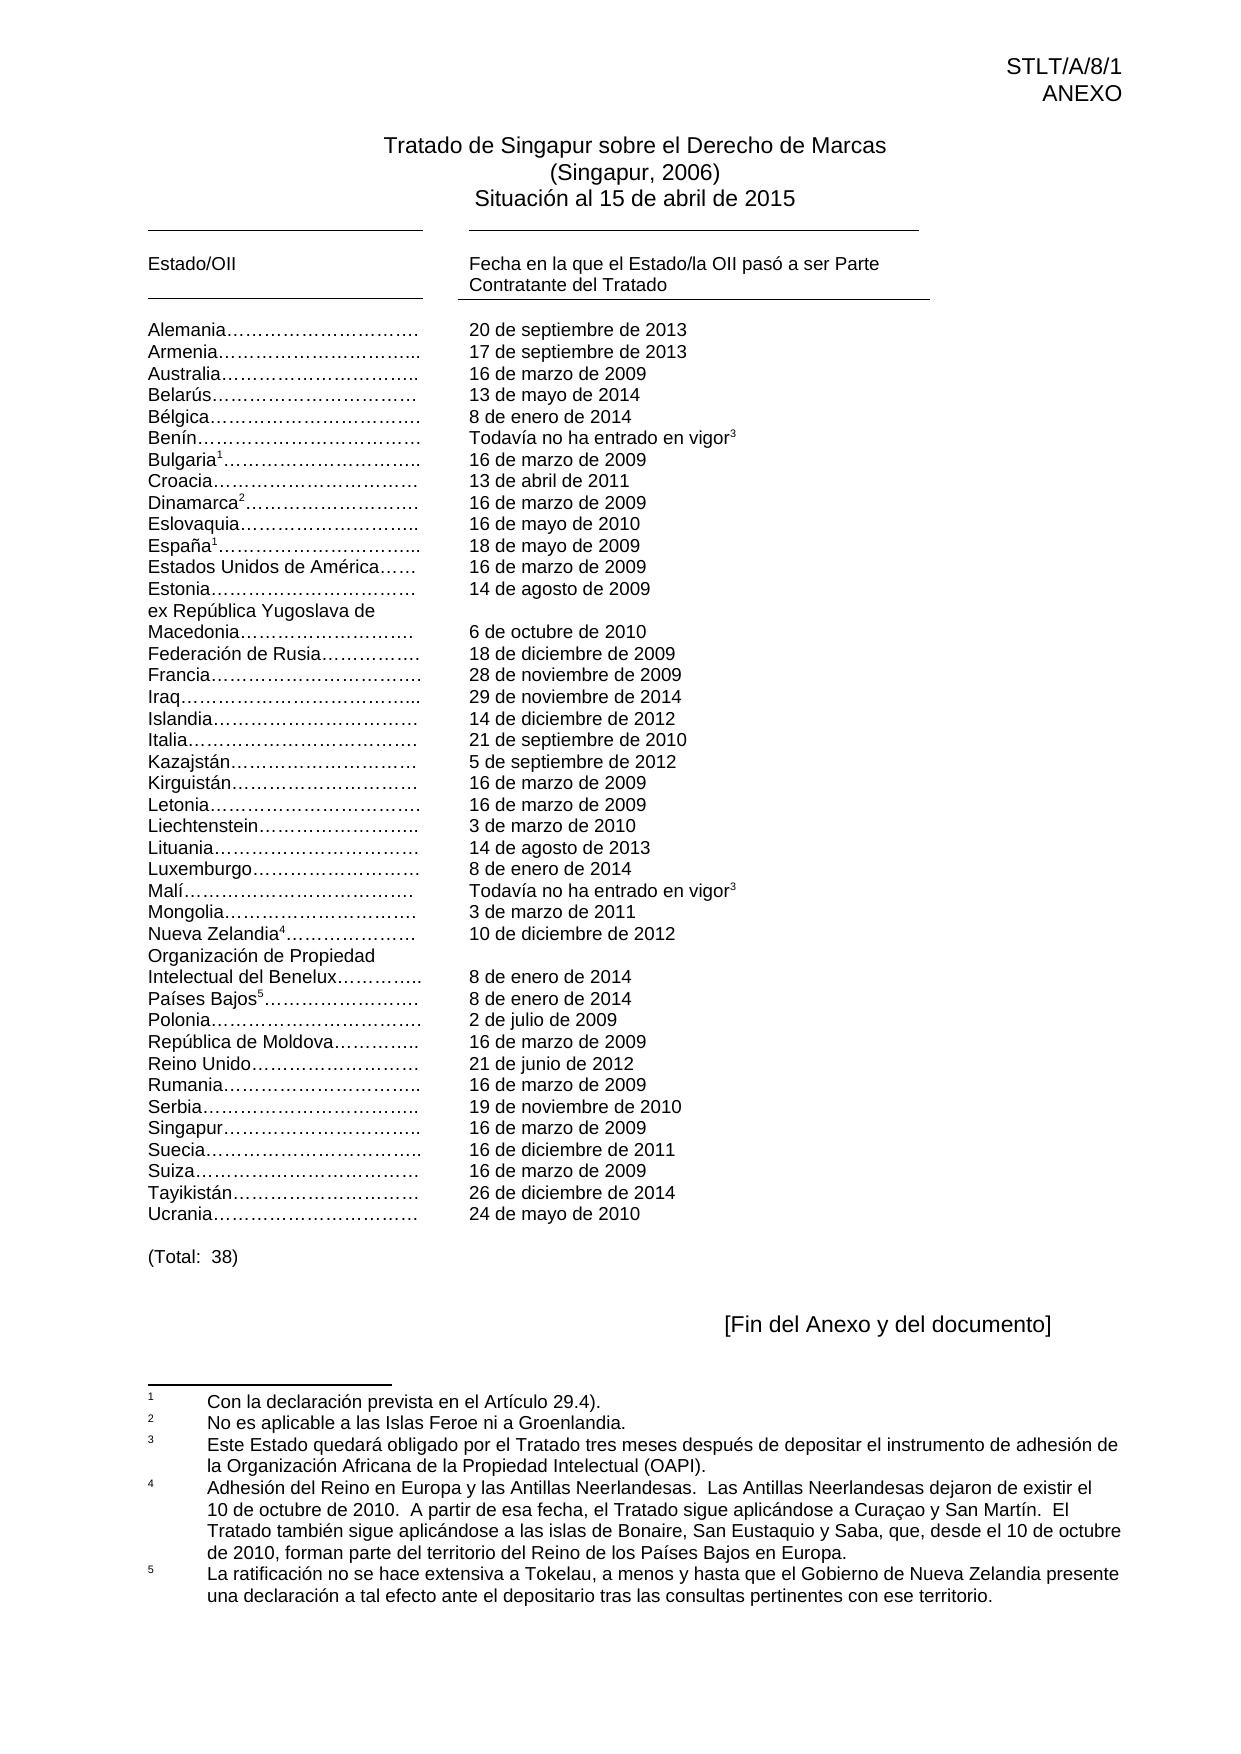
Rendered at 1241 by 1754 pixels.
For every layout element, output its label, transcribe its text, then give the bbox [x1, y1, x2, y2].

table_cell Reino Unido……………………… [136, 1052, 458, 1074]
table_cell Kazajstán………………………… [136, 750, 458, 772]
text (Total: 38) [148, 1246, 1122, 1268]
table_cell 16 de marzo de 2009 [458, 1074, 930, 1095]
table_cell 17 de septiembre de 2013 [458, 341, 930, 362]
table_cell Alemania…………………………. [136, 299, 458, 341]
text Situación al 15 de abril de 2015 [148, 185, 1122, 211]
table_cell 2 de julio de 2009 [458, 1009, 930, 1031]
table_cell 16 de marzo de 2009 [458, 794, 930, 815]
table_cell Países Bajos……………………. [136, 988, 458, 1009]
table_cell 8 de enero de 2014 [458, 858, 930, 880]
table_cell Suecia…………………………….. [136, 1139, 458, 1160]
table_cell 16 de marzo de 2009 [458, 362, 930, 384]
table_cell 20 de septiembre de 2013 [458, 300, 930, 341]
table_cell Nueva Zelandia………………… [136, 923, 458, 944]
table_cell 16 de marzo de 2009 [458, 449, 930, 470]
table_cell 21 de junio de 2012 [458, 1052, 930, 1074]
table_cell 19 de noviembre de 2010 [458, 1095, 930, 1117]
table_header Estado/OII [136, 230, 458, 299]
table_cell Islandia…………………………… [136, 707, 458, 729]
table_cell España1…………………………... [136, 535, 458, 556]
text Tratado de Singapur sobre el Derecho de Marcas [148, 132, 1122, 158]
table_cell 16 de mayo de 2010 [458, 513, 930, 535]
table_cell Suiza……………………………… [136, 1160, 458, 1182]
text [Fin del Anexo y del documento] [724, 1311, 1122, 1337]
table_cell Tayikistán………………………… [136, 1182, 458, 1203]
table_cell Lituania…………………………… [136, 837, 458, 858]
table_cell 26 de diciembre de 2014 [458, 1182, 930, 1203]
table_cell Malí………………………………. [136, 880, 458, 901]
table_cell 14 de agosto de 2013 [458, 837, 930, 858]
table_cell 8 de enero de 2014 [458, 945, 930, 988]
table_cell Dinamarca………………………. [136, 492, 458, 513]
table_cell 14 de agosto de 2009 [458, 578, 930, 599]
table_cell Letonia……………………………. [136, 794, 458, 815]
table_cell 24 de mayo de 2010 [458, 1203, 930, 1225]
table_cell 3 de marzo de 2010 [458, 815, 930, 837]
table_cell Australia………………………….. [136, 362, 458, 384]
table_cell República de Moldova………….. [136, 1031, 458, 1052]
table_cell Singapur………………………….. [136, 1117, 458, 1138]
table_header Fecha en la que el Estado/la OII pasó a ser Parte Contratante del Tratado [458, 230, 930, 299]
table_cell Estonia…………………………… [136, 578, 458, 599]
table_cell Todavía no ha entrado en vigor [458, 880, 930, 901]
table_cell Iraq………………………………... [136, 686, 458, 707]
table_cell 8 de enero de 2014 [458, 405, 930, 427]
table_cell 29 de noviembre de 2014 [458, 686, 930, 707]
table_cell 8 de enero de 2014 [458, 988, 930, 1009]
table_cell Italia………………………………. [136, 729, 458, 750]
table_cell 14 de diciembre de 2012 [458, 707, 930, 729]
table_cell Croacia…………………………… [136, 470, 458, 492]
table_cell 13 de abril de 2011 [458, 470, 930, 492]
table_cell Liechtenstein…………………….. [136, 815, 458, 837]
table_cell 3 de marzo de 2011 [458, 901, 930, 923]
text (Singapur, 2006) [148, 158, 1122, 185]
table_cell Serbia…………………………….. [136, 1095, 458, 1117]
table_cell Estados Unidos de América…… [136, 556, 458, 578]
table_cell ex República Yugoslava de Macedonia………………………. [136, 600, 458, 643]
table_cell 6 de octubre de 2010 [458, 600, 930, 643]
table_cell Todavía no ha entrado en vigor3 [458, 427, 930, 448]
table_cell 16 de marzo de 2009 [458, 1117, 930, 1138]
table_cell Francia……………………………. [136, 664, 458, 686]
table_cell 18 de mayo de 2009 [458, 535, 930, 556]
table_cell Rumania………………………….. [136, 1074, 458, 1095]
table_cell 16 de marzo de 2009 [458, 1031, 930, 1052]
table_cell 16 de marzo de 2009 [458, 556, 930, 578]
table_cell Kirguistán………………………… [136, 772, 458, 793]
table_cell 16 de marzo de 2009 [458, 492, 930, 513]
table_cell Ucrania…………………………… [136, 1203, 458, 1225]
table_cell 16 de marzo de 2009 [458, 1160, 930, 1182]
table_cell Mongolia…………………………. [136, 901, 458, 923]
table_cell Armenia…………………………... [136, 341, 458, 362]
table_cell Eslovaquia……………………….. [136, 513, 458, 535]
table_cell Bélgica……………………………. [136, 405, 458, 427]
table_cell 16 de diciembre de 2011 [458, 1139, 930, 1160]
table_cell Organización de Propiedad Intelectual del Benelux………….. [136, 945, 458, 988]
table_cell Federación de Rusia……………. [136, 643, 458, 664]
table_cell 10 de diciembre de 2012 [458, 923, 930, 944]
table_cell Luxemburgo……………………… [136, 858, 458, 880]
table_cell Belarús…………………………… [136, 384, 458, 405]
table_cell 13 de mayo de 2014 [458, 384, 930, 405]
table_cell 28 de noviembre de 2009 [458, 664, 930, 686]
table_cell 18 de diciembre de 2009 [458, 643, 930, 664]
table_cell Bulgaria………………………….. [136, 449, 458, 470]
table_cell 21 de septiembre de 2010 [458, 729, 930, 750]
table_cell Polonia……………………………. [136, 1009, 458, 1031]
table_cell Benín……………………………… [136, 427, 458, 448]
table_cell 16 de marzo de 2009 [458, 772, 930, 793]
table_cell 5 de septiembre de 2012 [458, 750, 930, 772]
